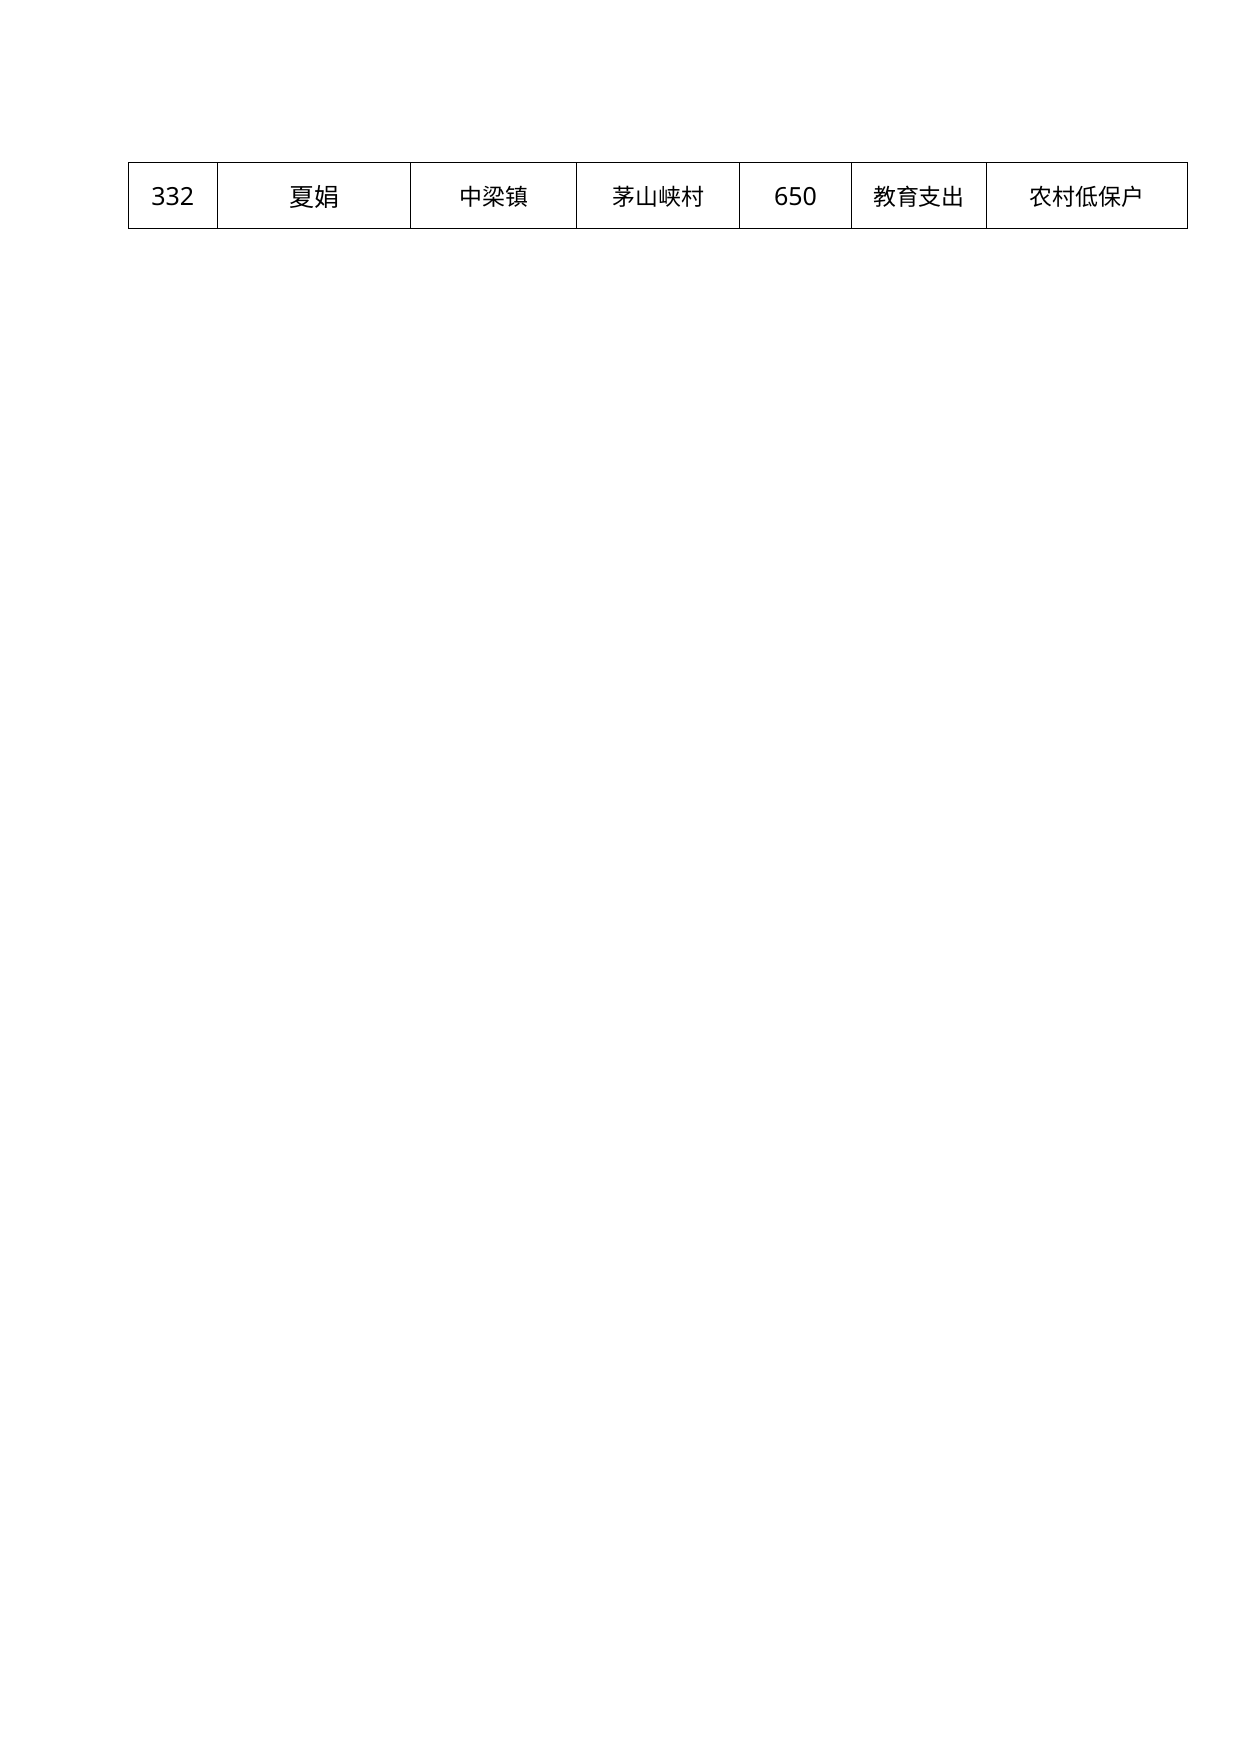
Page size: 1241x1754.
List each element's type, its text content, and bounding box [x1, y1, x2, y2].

table_cell 茅山峡村 [577, 163, 739, 228]
table_cell 650 [740, 163, 851, 228]
table_cell 332 [129, 163, 217, 228]
table_cell 教育支出 [852, 163, 986, 228]
table_cell 中梁镇 [411, 163, 576, 228]
table_cell 夏娟 [218, 163, 410, 228]
table_cell 农村低保户 [987, 163, 1187, 228]
